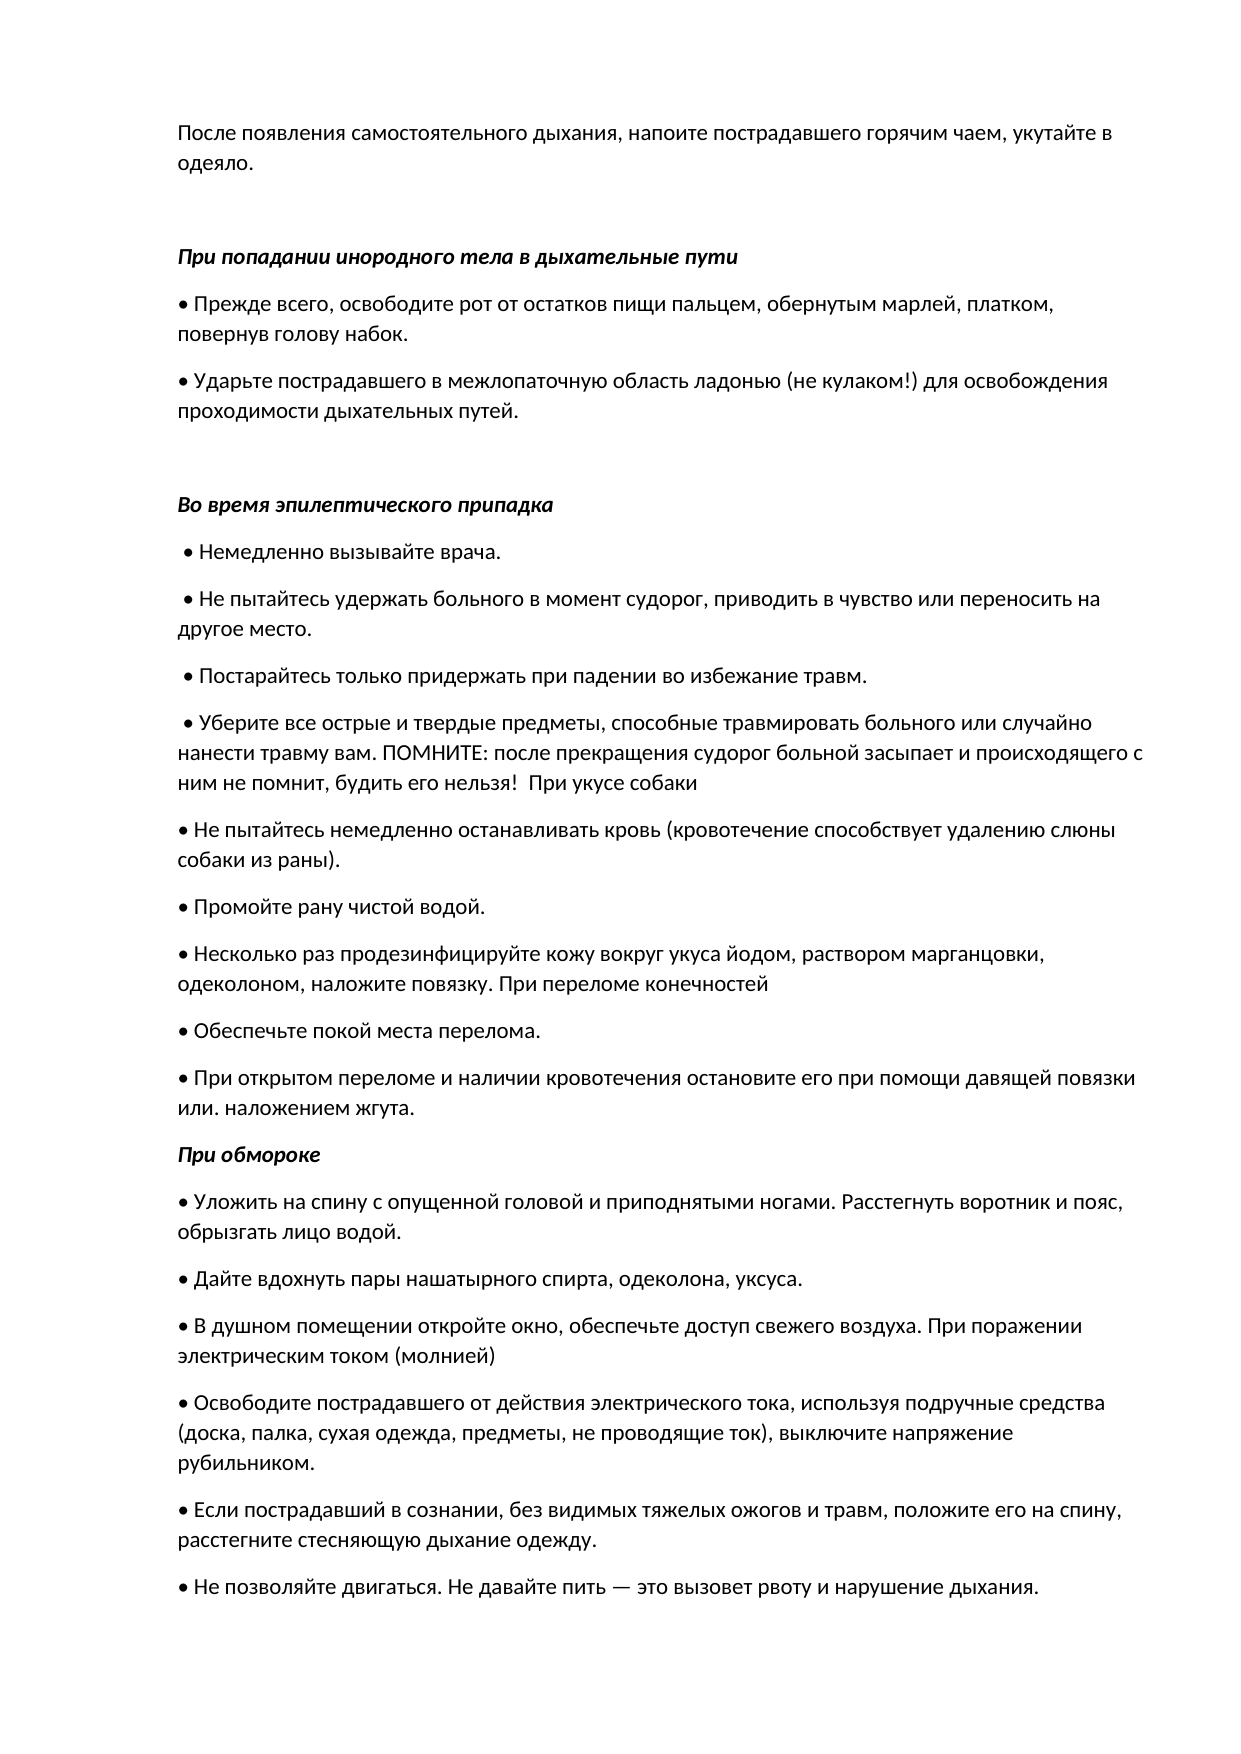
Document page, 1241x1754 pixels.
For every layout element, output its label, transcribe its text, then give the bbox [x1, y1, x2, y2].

text • Не позволяйте двигаться. Не давайте пить — это вызовет рвоту и нарушение дыхания. [177, 1572, 1152, 1600]
text • При открытом переломе и наличии кровотечения остановите его при помощи давящей повязки или. наложением жгута. [177, 1063, 1152, 1121]
text • Дайте вдохнуть пары нашатырного спирта, одеколона, уксуса. [177, 1264, 1152, 1292]
text • Обеспечьте покой места перелома. [177, 1016, 1152, 1044]
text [177, 118, 1152, 176]
text • Ударьте пострадавшего в межлопаточную область ладонью (не кулаком!) для освобождения проходимости дыхательных путей. [177, 366, 1152, 424]
text • Освободите пострадавшего от действия электрического тока, используя подручные средства (доска, палка, сухая одежда, предметы, не проводящие ток), выключите напряжение рубильником. [177, 1388, 1152, 1476]
text При обмороке [177, 1140, 1152, 1168]
text • Промойте рану чистой водой. [177, 892, 1152, 920]
text • Немедленно вызывайте врача. [177, 537, 1152, 565]
text • Прежде всего, освободите рот от остатков пищи пальцем, обернутым марлей, платком, повернув голову набок. [177, 289, 1152, 347]
text • Уложить на спину с опущенной головой и приподнятыми ногами. Расстегнуть воротник и пояс, обрызгать лицо водой. [177, 1187, 1152, 1245]
text • В душном помещении откройте окно, обеспечьте доступ свежего воздуха. При поражении электрическим током (молнией) [177, 1311, 1152, 1369]
text • Несколько раз продезинфицируйте кожу вокруг укуса йодом, раствором марганцовки, одеколоном, наложите повязку. При переломе конечностей [177, 939, 1152, 997]
text • Не пытайтесь немедленно останавливать кровь (кровотечение способствует удалению слюны собаки из раны). [177, 815, 1152, 873]
text Во время эпилептического припадка [177, 490, 1152, 518]
text • Уберите все острые и твердые предметы, способные травмировать больного или случайно нанести травму вам. ПОМНИТЕ: после прекращения судорог больной засыпает и происходящего с ним не помнит, будить его нельзя! При укусе собаки [177, 708, 1152, 796]
text При попадании инородного тела в дыхательные пути [177, 242, 1152, 270]
text • Не пытайтесь удержать больного в момент судорог, приводить в чувство или переносить на другое место. [177, 584, 1152, 642]
text • Если пострадавший в сознании, без видимых тяжелых ожогов и травм, положите его на спину, расстегните стесняющую дыхание одежду. [177, 1495, 1152, 1553]
text • Постарайтесь только придержать при падении во избежание травм. [177, 661, 1152, 689]
